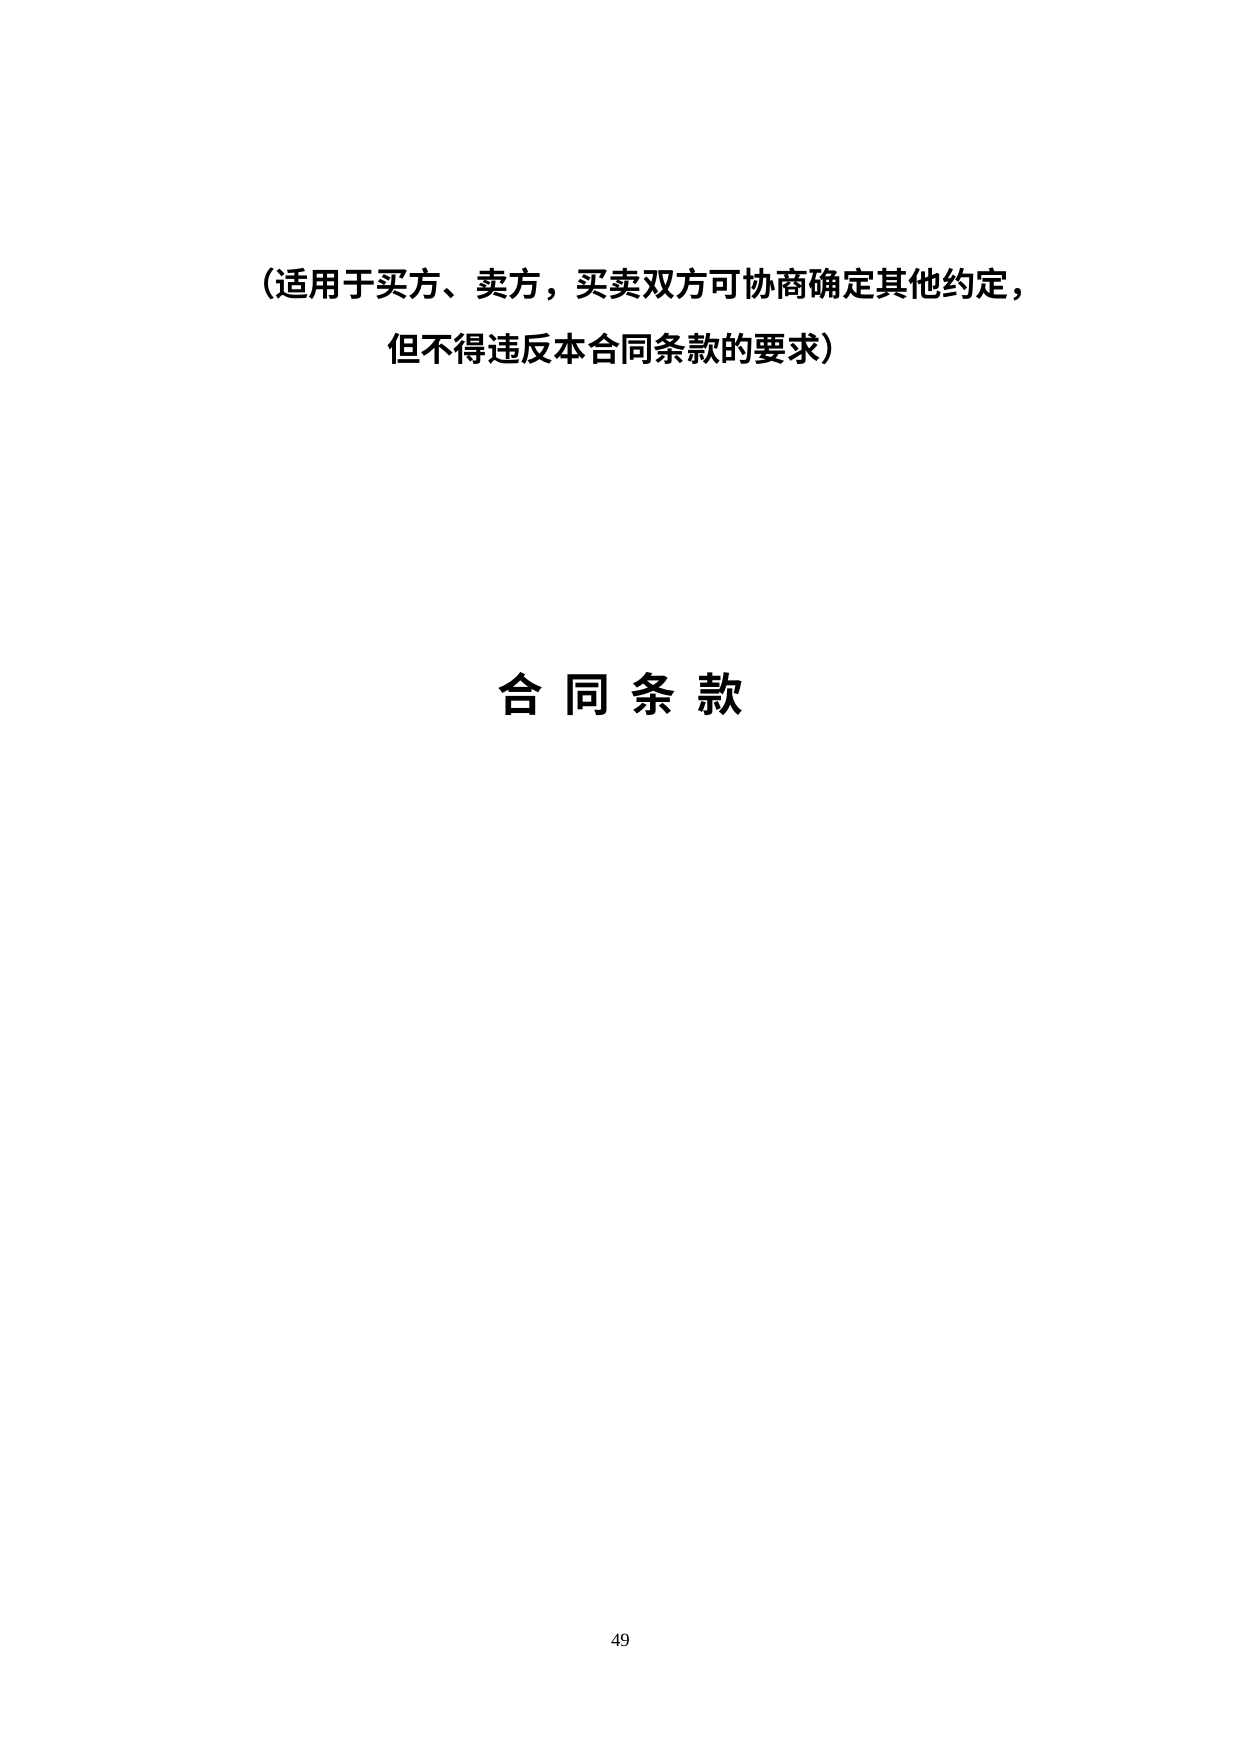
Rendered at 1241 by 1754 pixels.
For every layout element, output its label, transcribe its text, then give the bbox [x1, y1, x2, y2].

text 合 同 条 款 [187, 643, 1053, 740]
text （适用于买方、卖方，买卖双方可协商确定其他约定，但不得违反本合同条款的要求） [187, 250, 1053, 380]
